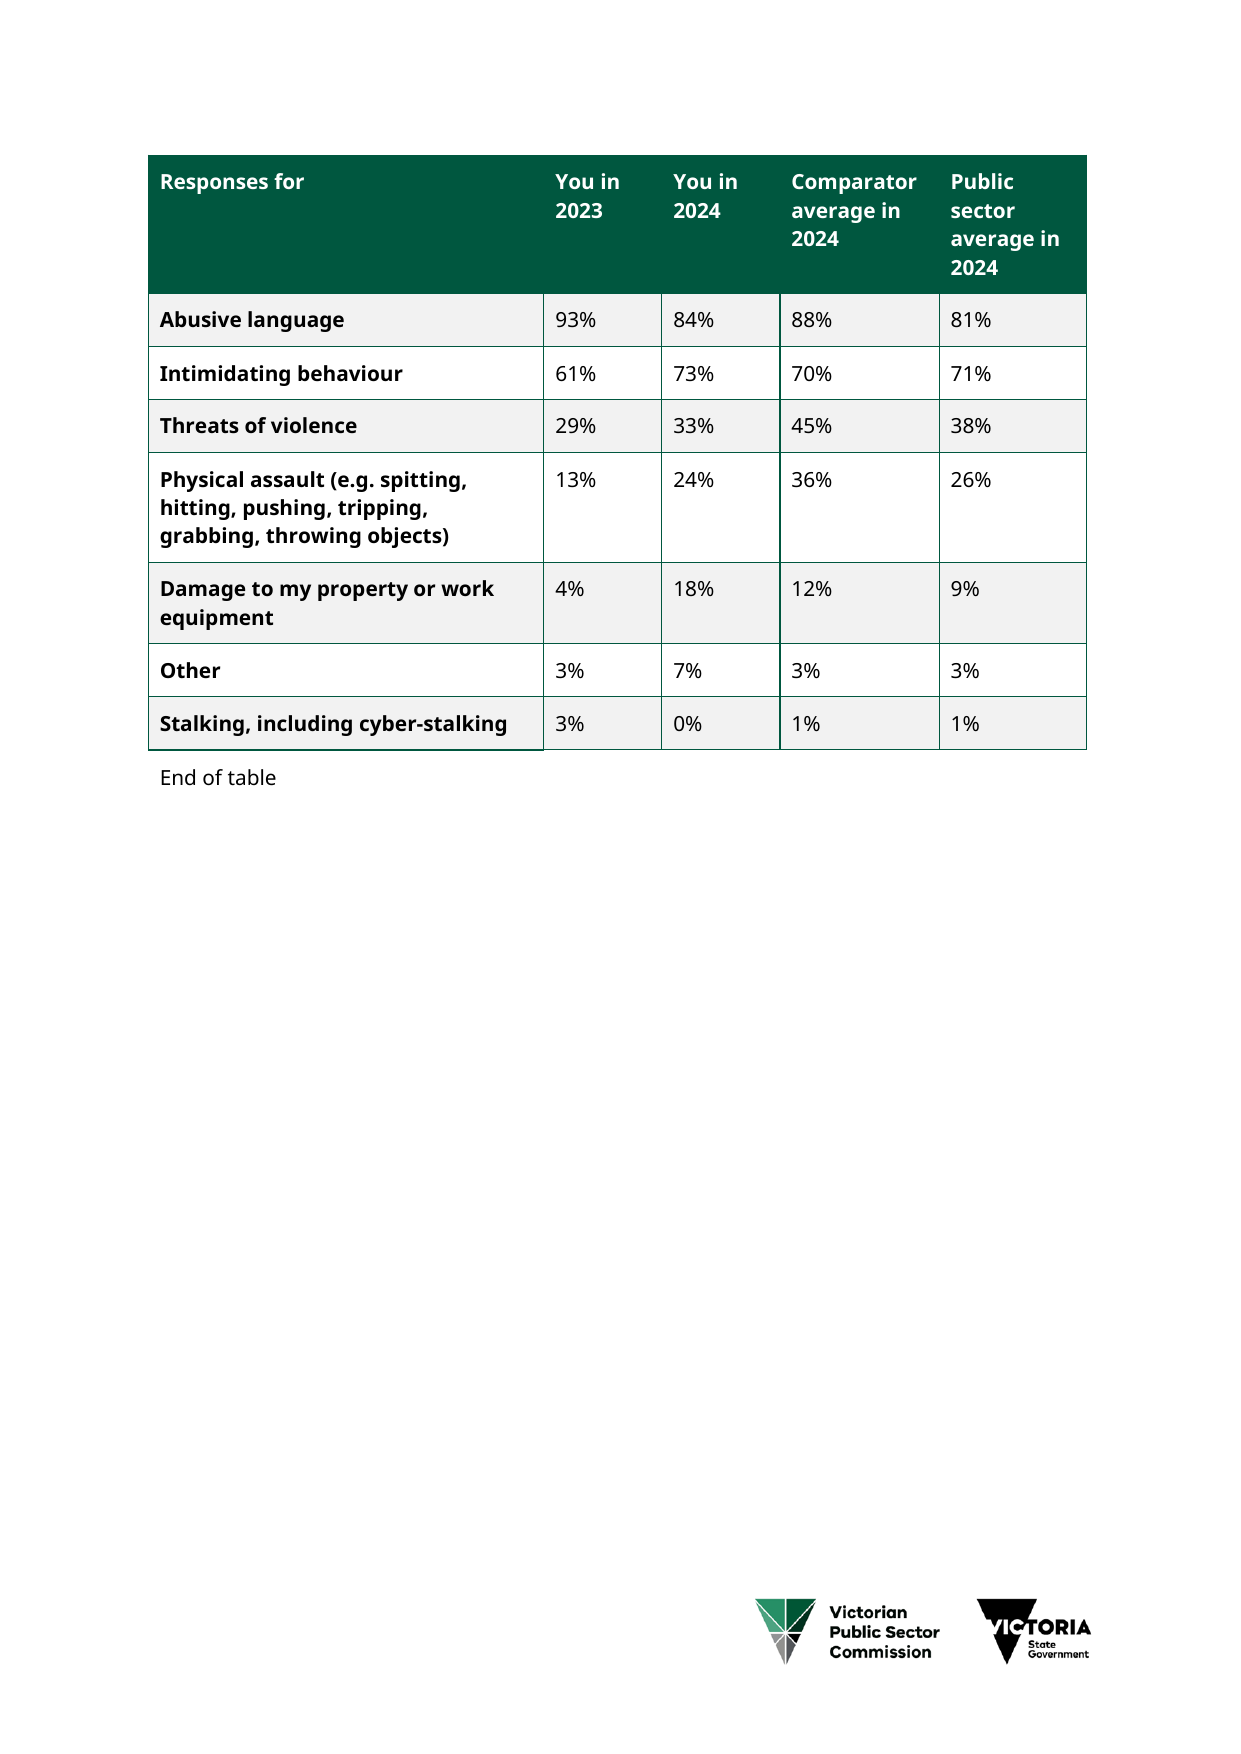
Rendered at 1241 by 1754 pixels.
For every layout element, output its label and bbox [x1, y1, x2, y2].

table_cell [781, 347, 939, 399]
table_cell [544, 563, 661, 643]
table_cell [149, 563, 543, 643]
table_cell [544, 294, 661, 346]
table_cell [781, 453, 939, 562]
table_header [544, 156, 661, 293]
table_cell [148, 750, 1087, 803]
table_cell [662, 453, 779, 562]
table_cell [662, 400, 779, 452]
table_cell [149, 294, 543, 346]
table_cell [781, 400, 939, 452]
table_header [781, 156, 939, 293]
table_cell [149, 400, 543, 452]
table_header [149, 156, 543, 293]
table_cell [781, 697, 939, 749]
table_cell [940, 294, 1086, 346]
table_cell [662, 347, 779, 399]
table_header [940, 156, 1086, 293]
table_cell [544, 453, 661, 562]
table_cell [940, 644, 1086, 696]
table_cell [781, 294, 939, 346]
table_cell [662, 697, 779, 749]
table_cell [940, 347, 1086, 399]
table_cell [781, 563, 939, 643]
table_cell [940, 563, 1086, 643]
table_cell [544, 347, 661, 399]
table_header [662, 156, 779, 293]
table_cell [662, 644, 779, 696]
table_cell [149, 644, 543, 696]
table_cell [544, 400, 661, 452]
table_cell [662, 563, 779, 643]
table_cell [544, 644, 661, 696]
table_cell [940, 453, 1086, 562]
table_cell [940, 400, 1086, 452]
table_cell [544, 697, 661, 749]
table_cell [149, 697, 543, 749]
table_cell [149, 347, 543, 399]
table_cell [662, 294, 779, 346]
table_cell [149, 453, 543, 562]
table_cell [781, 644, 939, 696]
picture [754, 1598, 1093, 1666]
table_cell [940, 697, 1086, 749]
